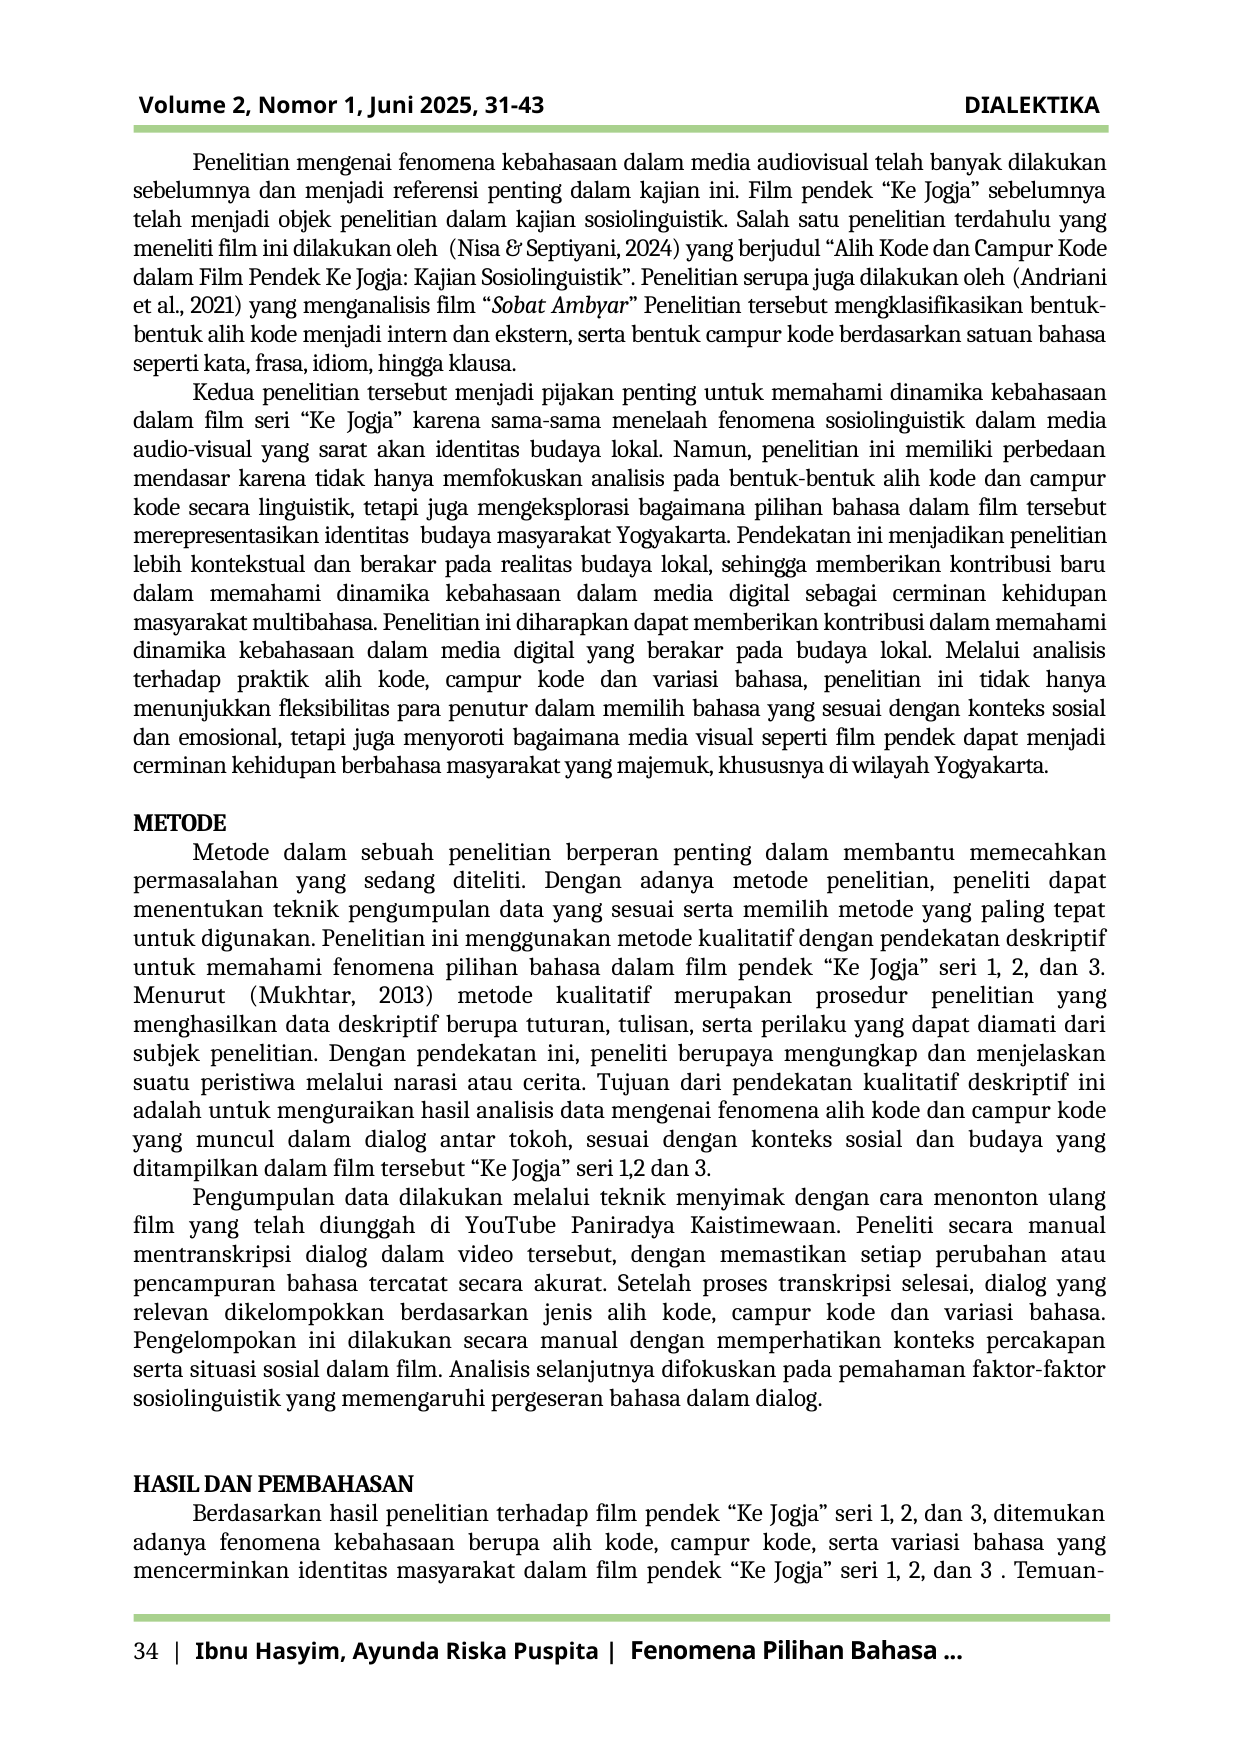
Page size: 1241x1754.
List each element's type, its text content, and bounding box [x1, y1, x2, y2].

text METODE [133, 809, 1107, 838]
text Metode dalam sebuah penelitian berperan penting dalam membantu memecahkan permasalahan yang sedang diteliti. Dengan adanya metode penelitian, peneliti dapat menentukan teknik pengumpulan data yang sesuai serta memilih metode yang paling tepat untuk digunakan. Penelitian ini menggunakan metode kualitatif dengan pendekatan deskriptif untuk memahami fenomena pilihan bahasa dalam film pendek “Ke Jogja” seri 1, 2, dan 3. Menurut (Mukhtar, 2013) metode kualitatif merupakan prosedur penelitian yang menghasilkan data deskriptif berupa tuturan, tulisan, serta perilaku yang dapat diamati dari subjek penelitian. Dengan pendekatan ini, peneliti berupaya mengungkap dan menjelaskan suatu peristiwa melalui narasi atau cerita. Tujuan dari pendekatan kualitatif deskriptif ini adalah untuk menguraikan hasil analisis data mengenai fenomena alih kode dan campur kode yang muncul dalam dialog antar tokoh, sesuai dengan konteks sosial dan budaya yang ditampilkan dalam film tersebut “Ke Jogja” seri 1,2 dan 3. [133, 838, 1107, 1183]
text Penelitian mengenai fenomena kebahasaan dalam media audiovisual telah banyak dilakukan sebelumnya dan menjadi referensi penting dalam kajian ini. Film pendek “Ke Jogja” sebelumnya telah menjadi objek penelitian dalam kajian sosiolinguistik. Salah satu penelitian terdahulu yang meneliti film ini dilakukan oleh (Nisa & Septiyani, 2024) yang berjudul “Alih Kode dan Campur Kode dalam Film Pendek Ke Jogja: Kajian Sosiolinguistik”. Penelitian serupa juga dilakukan oleh (Andriani et al., 2021) yang menganalisis film “Sobat Ambyar” Penelitian tersebut mengklasifikasikan bentuk-bentuk alih kode menjadi intern dan ekstern, serta bentuk campur kode berdasarkan satuan bahasa seperti kata, frasa, idiom, hingga klausa. [133, 148, 1107, 378]
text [133, 1499, 1107, 1585]
text HASIL DAN PEMBAHASAN [133, 1470, 1107, 1499]
text Kedua penelitian tersebut menjadi pijakan penting untuk memahami dinamika kebahasaan dalam film seri “Ke Jogja” karena sama-sama menelaah fenomena sosiolinguistik dalam media audio-visual yang sarat akan identitas budaya lokal. Namun, penelitian ini memiliki perbedaan mendasar karena tidak hanya memfokuskan analisis pada bentuk-bentuk alih kode dan campur kode secara linguistik, tetapi juga mengeksplorasi bagaimana pilihan bahasa dalam film tersebut merepresentasikan identitas budaya masyarakat Yogyakarta. Pendekatan ini menjadikan penelitian lebih kontekstual dan berakar pada realitas budaya lokal, sehingga memberikan kontribusi baru dalam memahami dinamika kebahasaan dalam media digital sebagai cerminan kehidupan masyarakat multibahasa. Penelitian ini diharapkan dapat memberikan kontribusi dalam memahami dinamika kebahasaan dalam media digital yang berakar pada budaya lokal. Melalui analisis terhadap praktik alih kode, campur kode dan variasi bahasa, penelitian ini tidak hanya menunjukkan fleksibilitas para penutur dalam memilih bahasa yang sesuai dengan konteks sosial dan emosional, tetapi juga menyoroti bagaimana media visual seperti film pendek dapat menjadi cerminan kehidupan berbahasa masyarakat yang majemuk, khususnya di wilayah Yogyakarta. [133, 378, 1107, 780]
text Pengumpulan data dilakukan melalui teknik menyimak dengan cara menonton ulang film yang telah diunggah di YouTube Paniradya Kaistimewaan. Peneliti secara manual mentranskripsi dialog dalam video tersebut, dengan memastikan setiap perubahan atau pencampuran bahasa tercatat secara akurat. Setelah proses transkripsi selesai, dialog yang relevan dikelompokkan berdasarkan jenis alih kode, campur kode dan variasi bahasa. Pengelompokan ini dilakukan secara manual dengan memperhatikan konteks percakapan serta situasi sosial dalam film. Analisis selanjutnya difokuskan pada pemahaman faktor-faktor sosiolinguistik yang memengaruhi pergeseran bahasa dalam dialog. [133, 1183, 1107, 1413]
